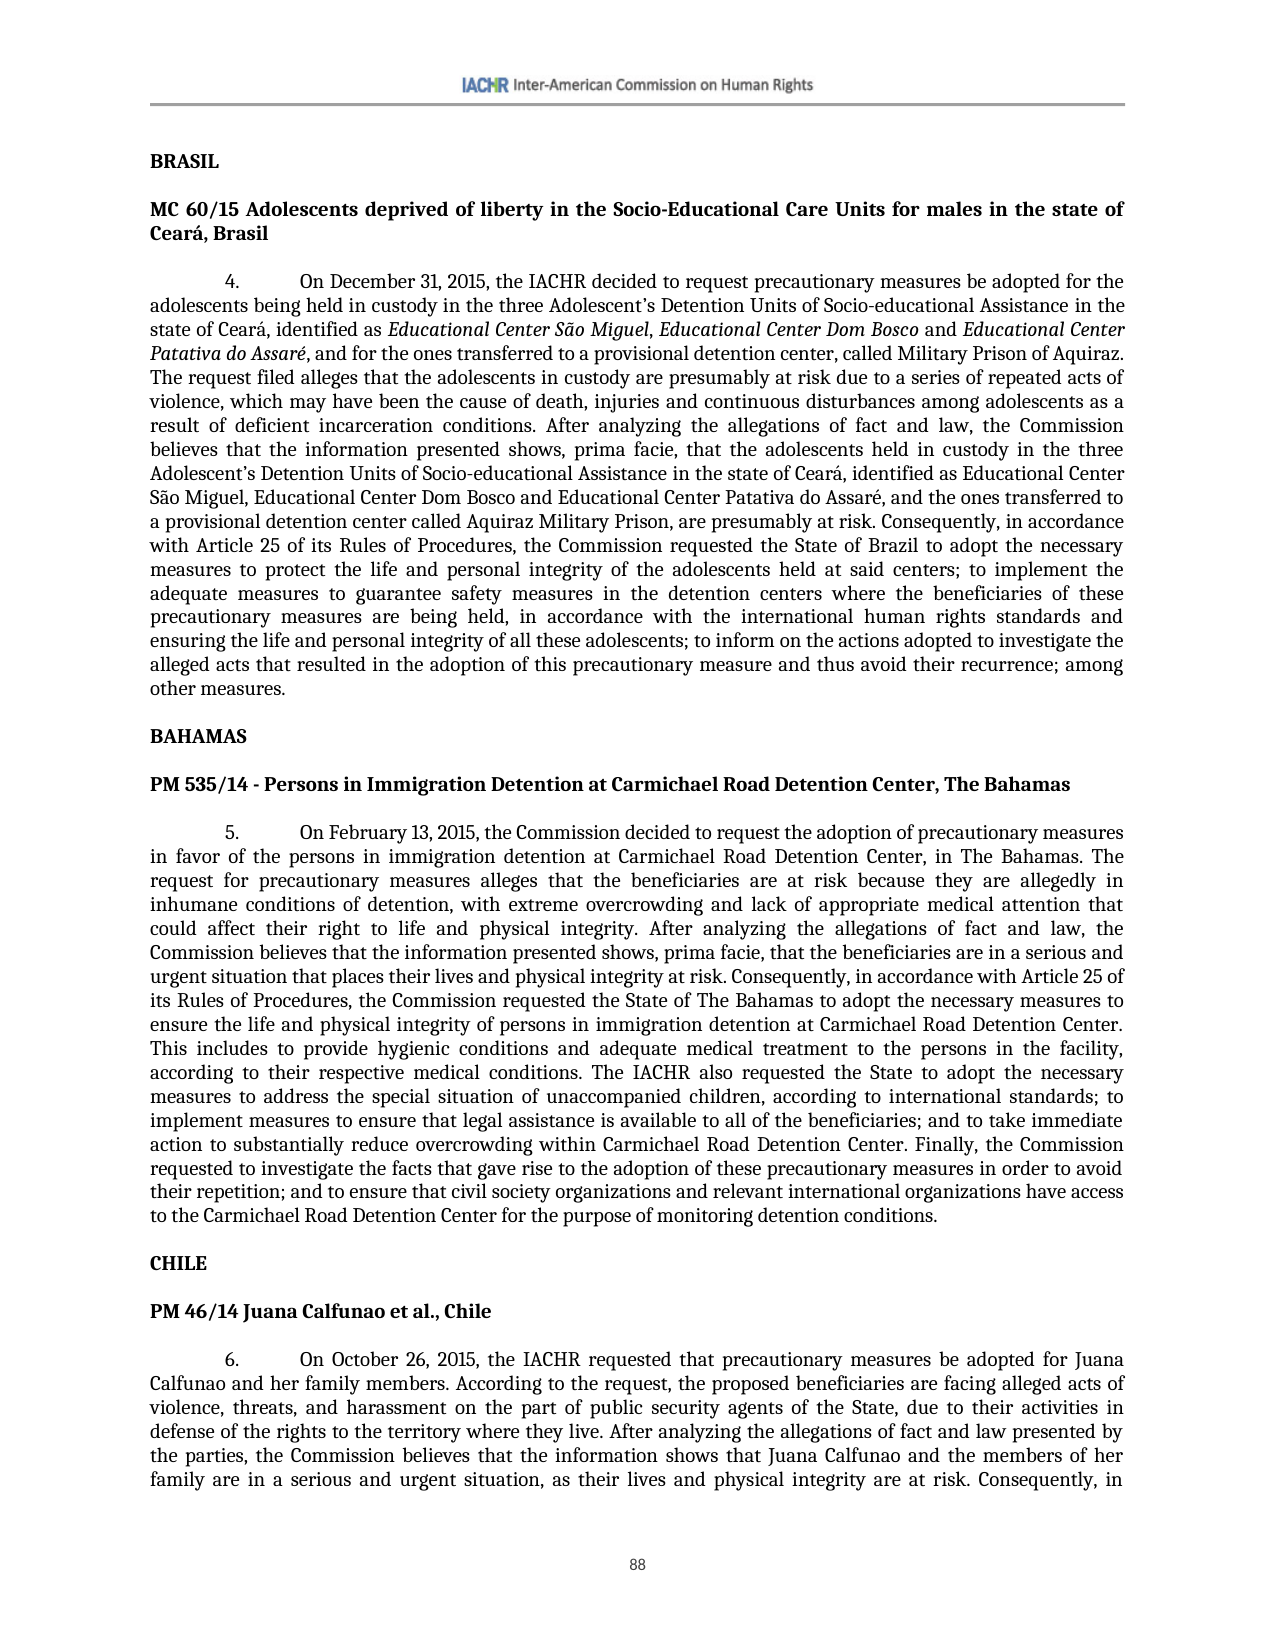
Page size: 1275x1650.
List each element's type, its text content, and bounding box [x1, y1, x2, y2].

text BRASIL [150, 150, 1125, 174]
list On February 13, 2015, the Commission decided to request the adoption of precautionary measures in favor of the persons in immigration detention at Carmichael Road Detention Center, in The Bahamas. The request for precautionary measures alleges that the beneficiaries are at risk because they are allegedly in inhumane conditions of detention, with extreme overcrowding and lack of appropriate medical attention that could affect their right to life and physical integrity. After analyzing the allegations of fact and law, the Commission believes that the information presented shows, prima facie, that the beneficiaries are in a serious and urgent situation that places their lives and physical integrity at risk. Consequently, in accordance with Article 25 of its Rules of Procedures, the Commission requested the State of The Bahamas to adopt the necessary measures to ensure the life and physical integrity of persons in immigration detention at Carmichael Road Detention Center. This includes to provide hygienic conditions and adequate medical treatment to the persons in the facility, according to their respective medical conditions. The IACHR also requested the State to adopt the necessary measures to address the special situation of unaccompanied children, according to international standards; to implement measures to ensure that legal assistance is available to all of the beneficiaries; and to take immediate action to substantially reduce overcrowding within Carmichael Road Detention Center. Finally, the Commission requested to investigate the facts that gave rise to the adoption of these precautionary measures in order to avoid their repetition; and to ensure that civil society organizations and relevant international organizations have access to the Carmichael Road Detention Center for the purpose of monitoring detention conditions. [150, 821, 1125, 1228]
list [150, 1348, 1125, 1492]
text CHILE [150, 1252, 1125, 1276]
text PM 46/14 Juana Calfunao et al., Chile [150, 1300, 1125, 1324]
text PM 535/14 - Persons in Immigration Detention at Carmichael Road Detention Center, The Bahamas [150, 773, 1125, 797]
text BAHAMAS [150, 725, 1125, 749]
text MC 60/15 Adolescents deprived of liberty in the Socio-Educational Care Units for males in the state of Ceará, Brasil [150, 198, 1125, 246]
picture [450, 75, 825, 95]
list On December 31, 2015, the IACHR decided to request precautionary measures be adopted for the adolescents being held in custody in the three Adolescent’s Detention Units of Socio-educational Assistance in the state of Ceará, identified as Educational Center São Miguel, Educational Center Dom Bosco and Educational Center Patativa do Assaré, and for the ones transferred to a provisional detention center, called Military Prison of Aquiraz. The request filed alleges that the adolescents in custody are presumably at risk due to a series of repeated acts of violence, which may have been the cause of death, injuries and continuous disturbances among adolescents as a result of deficient incarceration conditions. After analyzing the allegations of fact and law, the Commission believes that the information presented shows, prima facie, that the adolescents held in custody in the three Adolescent’s Detention Units of Socio-educational Assistance in the state of Ceará, identified as Educational Center São Miguel, Educational Center Dom Bosco and Educational Center Patativa do Assaré, and the ones transferred to a provisional detention center called Aquiraz Military Prison, are presumably at risk. Consequently, in accordance with Article 25 of its Rules of Procedures, the Commission requested the State of Brazil to adopt the necessary measures to protect the life and personal integrity of the adolescents held at said centers; to implement the adequate measures to guarantee safety measures in the detention centers where the beneficiaries of these precautionary measures are being held, in accordance with the international human rights standards and ensuring the life and personal integrity of all these adolescents; to inform on the actions adopted to investigate the alleged acts that resulted in the adoption of this precautionary measure and thus avoid their recurrence; among other measures. [150, 270, 1125, 701]
